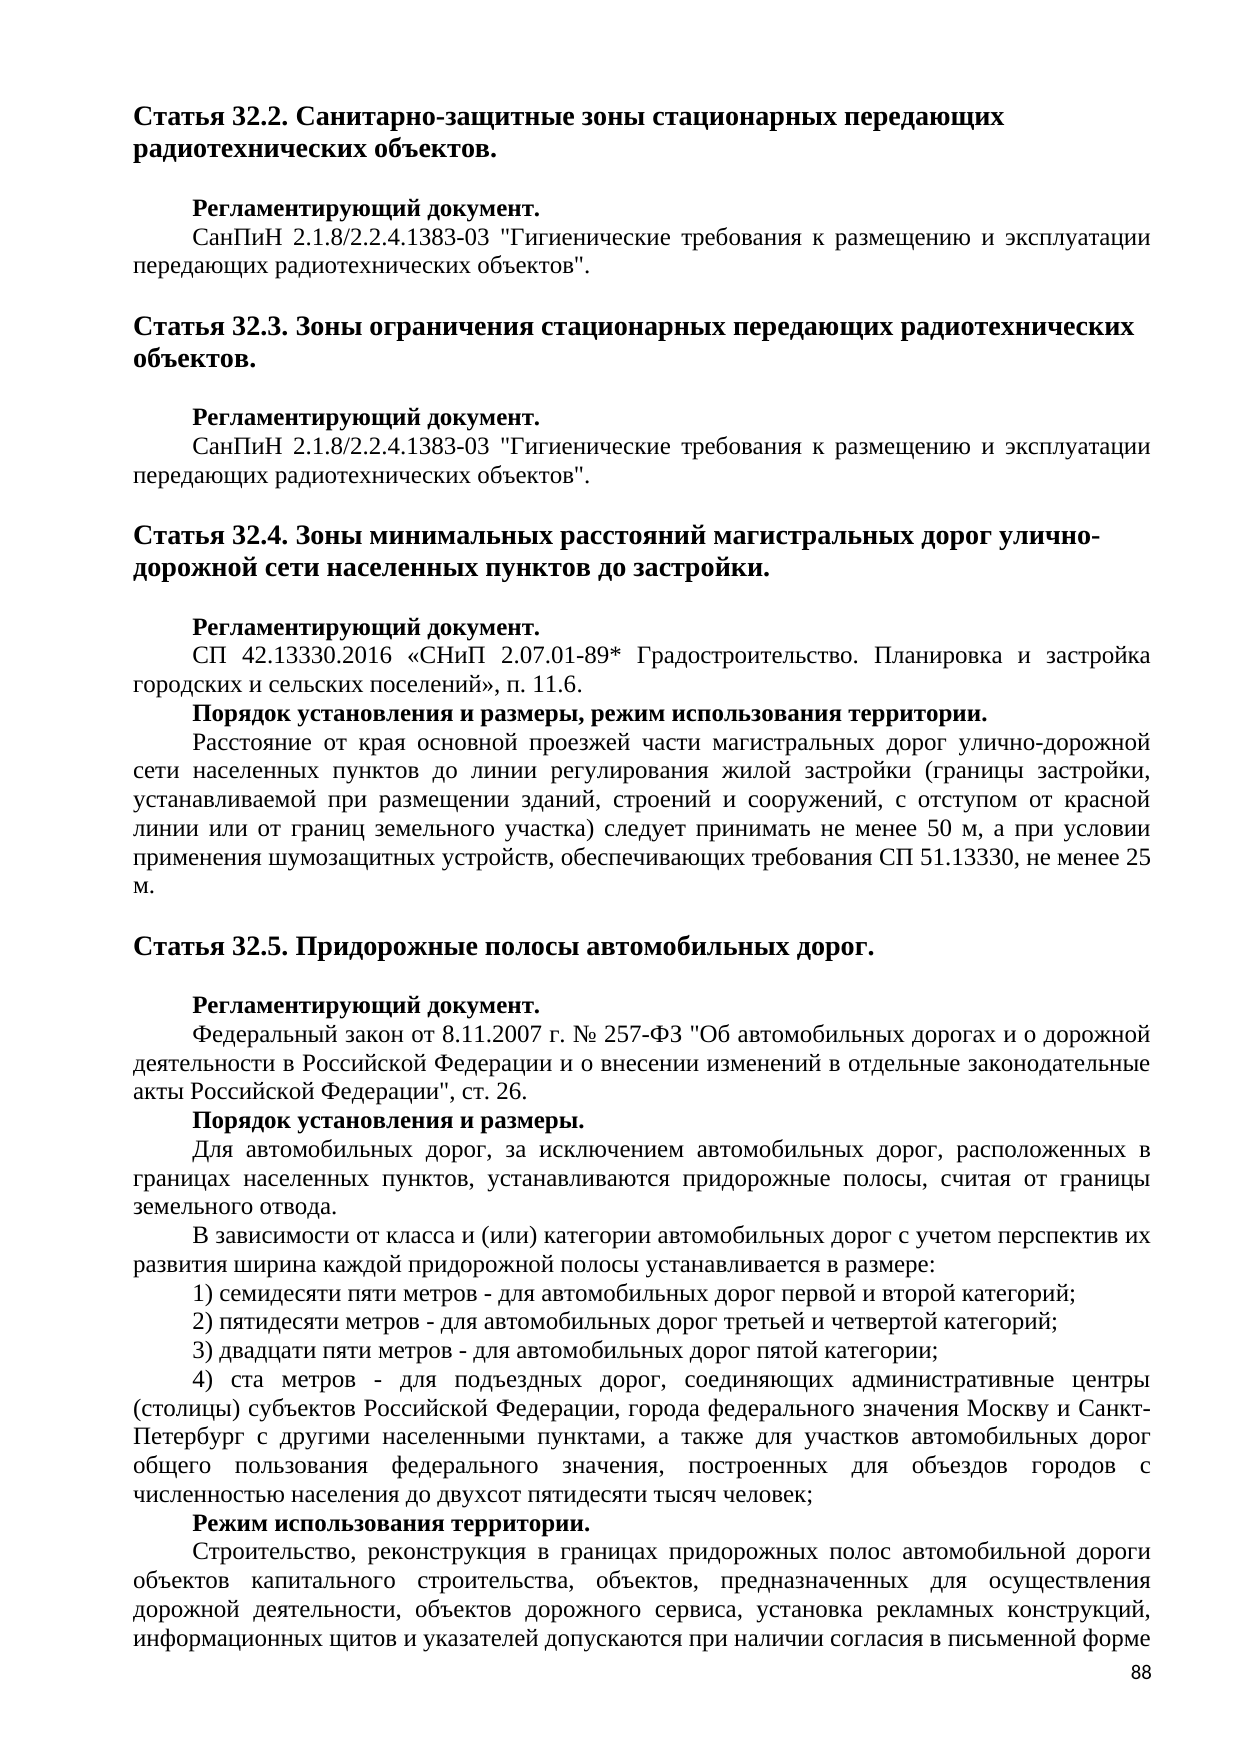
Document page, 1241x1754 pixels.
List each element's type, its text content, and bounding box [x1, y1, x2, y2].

text СанПиН 2.1.8/2.2.4.1383-03 "Гигиенические требования к размещению и эксплуатации передающих радиотехнических объектов". [133, 431, 1152, 489]
text В зависимости от класса и (или) категории автомобильных дорог с учетом перспектив их развития ширина каждой придорожной полосы устанавливается в размере: [133, 1220, 1152, 1278]
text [133, 1536, 1152, 1651]
text Расстояние от края основной проезжей части магистральных дорог улично-дорожной сети населенных пунктов до линии регулирования жилой застройки (границы застройки, устанавливаемой при размещении зданий, строений и сооружений, с отступом от красной линии или от границ земельного участка) следует принимать не менее , а при условии применения шумозащитных устройств, обеспечивающих требования СП 51.13330, не менее . [133, 727, 1152, 899]
text Порядок установления и размеры. [133, 1105, 1152, 1134]
text СанПиН 2.1.8/2.2.4.1383-03 "Гигиенические требования к размещению и эксплуатации передающих радиотехнических объектов". [133, 222, 1152, 279]
text СП 42.13330.2016 «СНиП 2.07.01-89* Градостроительство. Планировка и застройка городских и сельских поселений», п. 11.6. [133, 641, 1152, 698]
text Порядок установления и размеры, режим использования территории. [133, 698, 1152, 727]
text Режим использования территории. [133, 1508, 1152, 1536]
text Для автомобильных дорог, за исключением автомобильных дорог, расположенных в границах населенных пунктов, устанавливаются придорожные полосы, считая от границы земельного отвода. [133, 1134, 1152, 1220]
subtitle Статья 32.5. Придорожные полосы автомобильных дорог. [133, 928, 1152, 961]
subtitle Статья 32.3. Зоны ограничения стационарных передающих радиотехнических объектов. [133, 308, 1152, 373]
text Регламентирующий документ. [133, 193, 1152, 222]
text Федеральный закон от 8.11.2007 г. № 257-ФЗ "Об автомобильных дорогах и о дорожной деятельности в Российской Федерации и о внесении изменений в отдельные законодательные акты Российской Федерации", ст. 26. [133, 1019, 1152, 1105]
text 4) ста метров - для подъездных дорог, соединяющих административные центры (столицы) субъектов Российской Федерации, города федерального значения Москву и Санкт-Петербург с другими населенными пунктами, а также для участков автомобильных дорог общего пользования федерального значения, построенных для объездов городов с численностью населения до двухсот пятидесяти тысяч человек; [133, 1364, 1152, 1508]
text Регламентирующий документ. [133, 990, 1152, 1019]
text 1) семидесяти пяти метров - для автомобильных дорог первой и второй категорий; [133, 1278, 1152, 1306]
text 2) пятидесяти метров - для автомобильных дорог третьей и четвертой категорий; [133, 1306, 1152, 1335]
subtitle Статья 32.2. Санитарно-защитные зоны стационарных передающих радиотехнических объектов. [133, 99, 1152, 164]
text Регламентирующий документ. [133, 612, 1152, 641]
subtitle Статья 32.4. Зоны минимальных расстояний магистральных дорог улично-дорожной сети населенных пунктов до застройки. [133, 518, 1152, 583]
text 3) двадцати пяти метров - для автомобильных дорог пятой категории; [133, 1335, 1152, 1364]
text Регламентирующий документ. [133, 402, 1152, 431]
